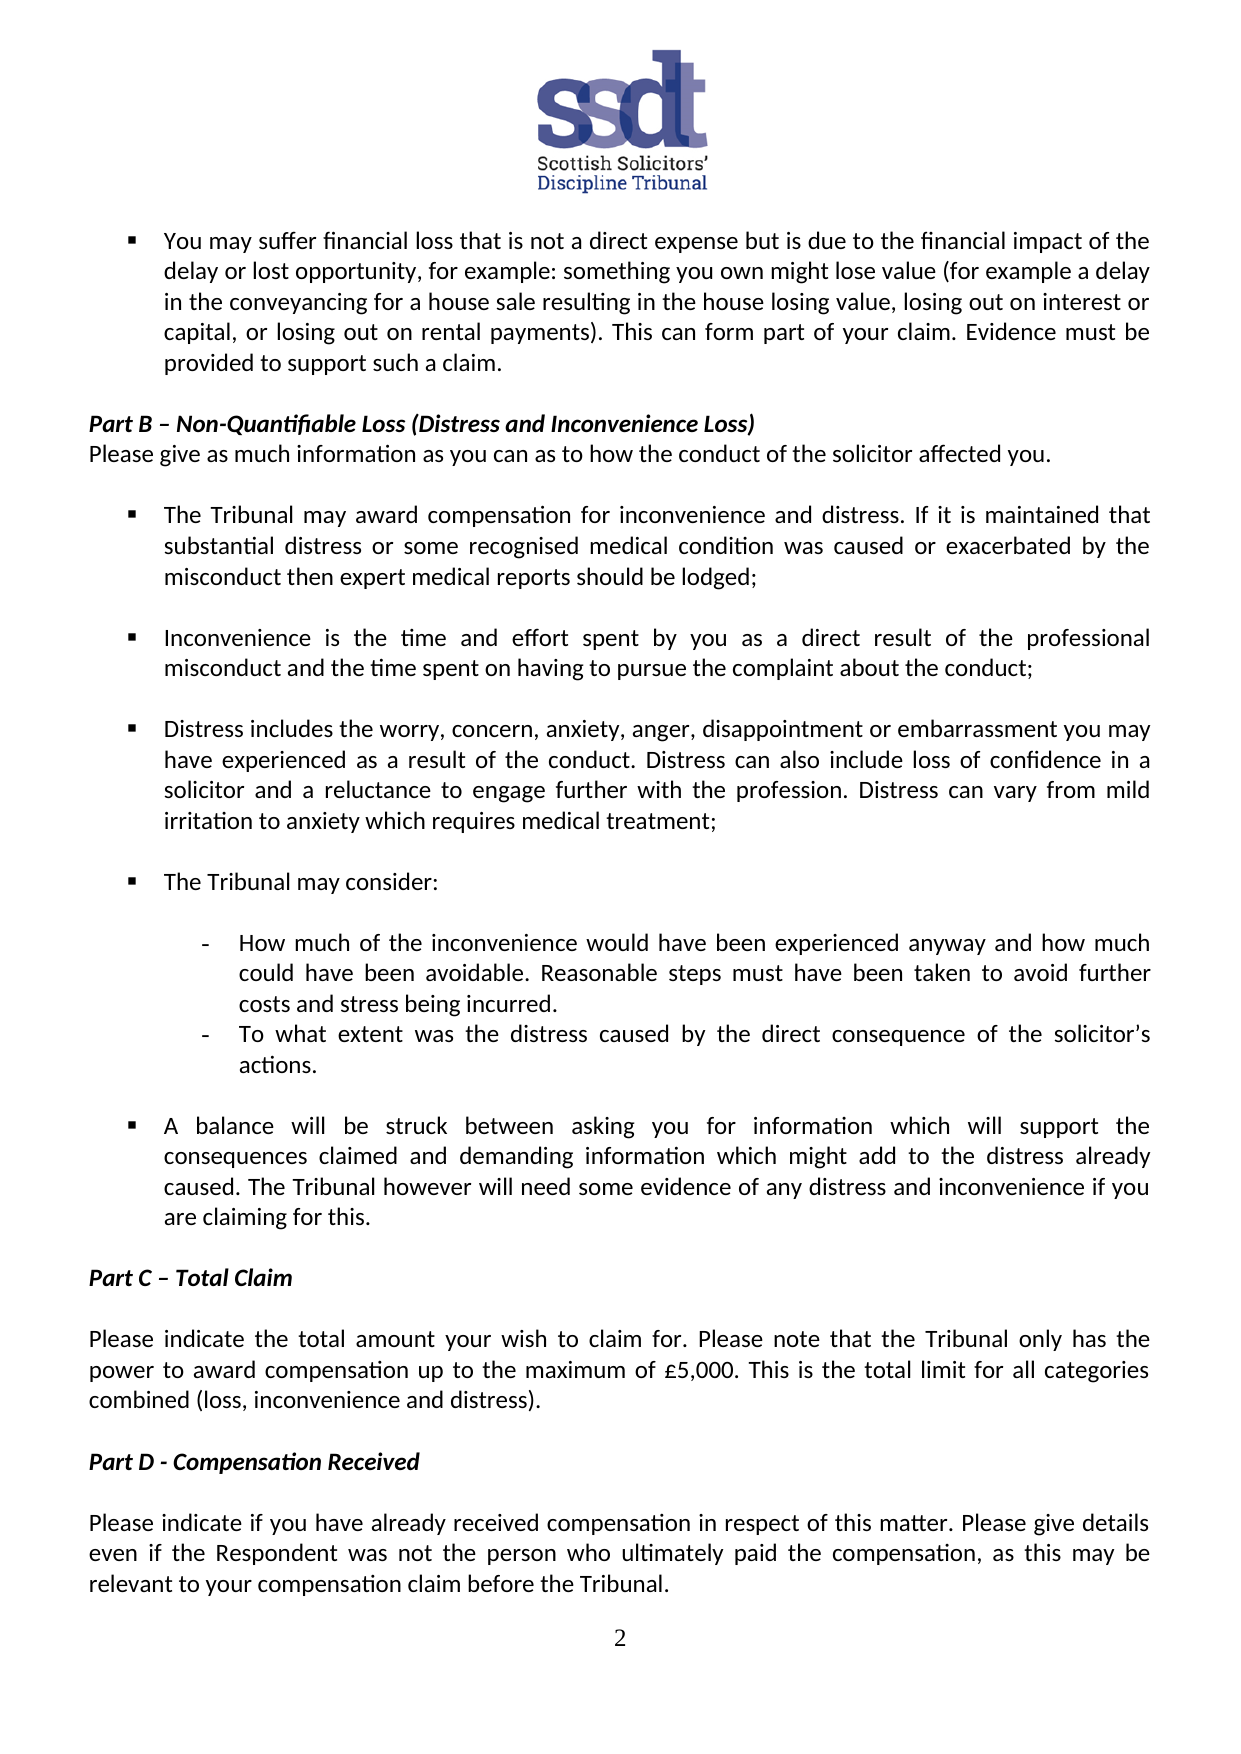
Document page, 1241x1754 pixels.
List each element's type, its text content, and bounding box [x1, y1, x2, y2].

list To what extent was the distress caused by the direct consequence of the solicitor’s actions. [201, 1018, 1152, 1079]
text Part C – Total Claim [89, 1263, 1152, 1293]
text Please give as much information as you can as to how the conduct of the solicitor affected you. [89, 438, 1152, 469]
picture [531, 44, 710, 197]
list Distress includes the worry, concern, anxiety, anger, disappointment or embarrassment you may have experienced as a result of the conduct. Distress can also include loss of confidence in a solicitor and a reluctance to engage further with the profession. Distress can vary from mild irritation to anxiety which requires medical treatment; [126, 713, 1152, 835]
text Part D - Compensation Received [89, 1446, 1152, 1476]
text Please indicate the total amount your wish to claim for. Please note that the Tribunal only has the power to award compensation up to the maximum of £5,000. This is the total limit for all categories combined (loss, inconvenience and distress). [89, 1324, 1152, 1415]
list Inconvenience is the time and effort spent by you as a direct result of the professional misconduct and the time spent on having to pursue the complaint about the conduct; [126, 622, 1152, 683]
list The Tribunal may consider: [126, 866, 1152, 896]
text Please indicate if you have already received compensation in respect of this matter. Please give details even if the Respondent was not the person who ultimately paid the compensation, as this may be relevant to your compensation claim before the Tribunal. [89, 1507, 1152, 1598]
list A balance will be struck between asking you for information which will support the consequences claimed and demanding information which might add to the distress already caused. The Tribunal however will need some evidence of any distress and inconvenience if you are claiming for this. [126, 1110, 1152, 1232]
text Part B – Non-Quantifiable Loss (Distress and Inconvenience Loss) [89, 408, 1152, 438]
list How much of the inconvenience would have been experienced anyway and how much could have been avoidable. Reasonable steps must have been taken to avoid further costs and stress being incurred. [201, 927, 1152, 1018]
list The Tribunal may award compensation for inconvenience and distress. If it is maintained that substantial distress or some recognised medical condition was caused or exacerbated by the misconduct then expert medical reports should be lodged; [126, 499, 1152, 591]
list You may suffer financial loss that is not a direct expense but is due to the financial impact of the delay or lost opportunity, for example: something you own might lose value (for example a delay in the conveyancing for a house sale resulting in the house losing value, losing out on interest or capital, or losing out on rental payments). This can form part of your claim. Evidence must be provided to support such a claim. [126, 225, 1152, 377]
